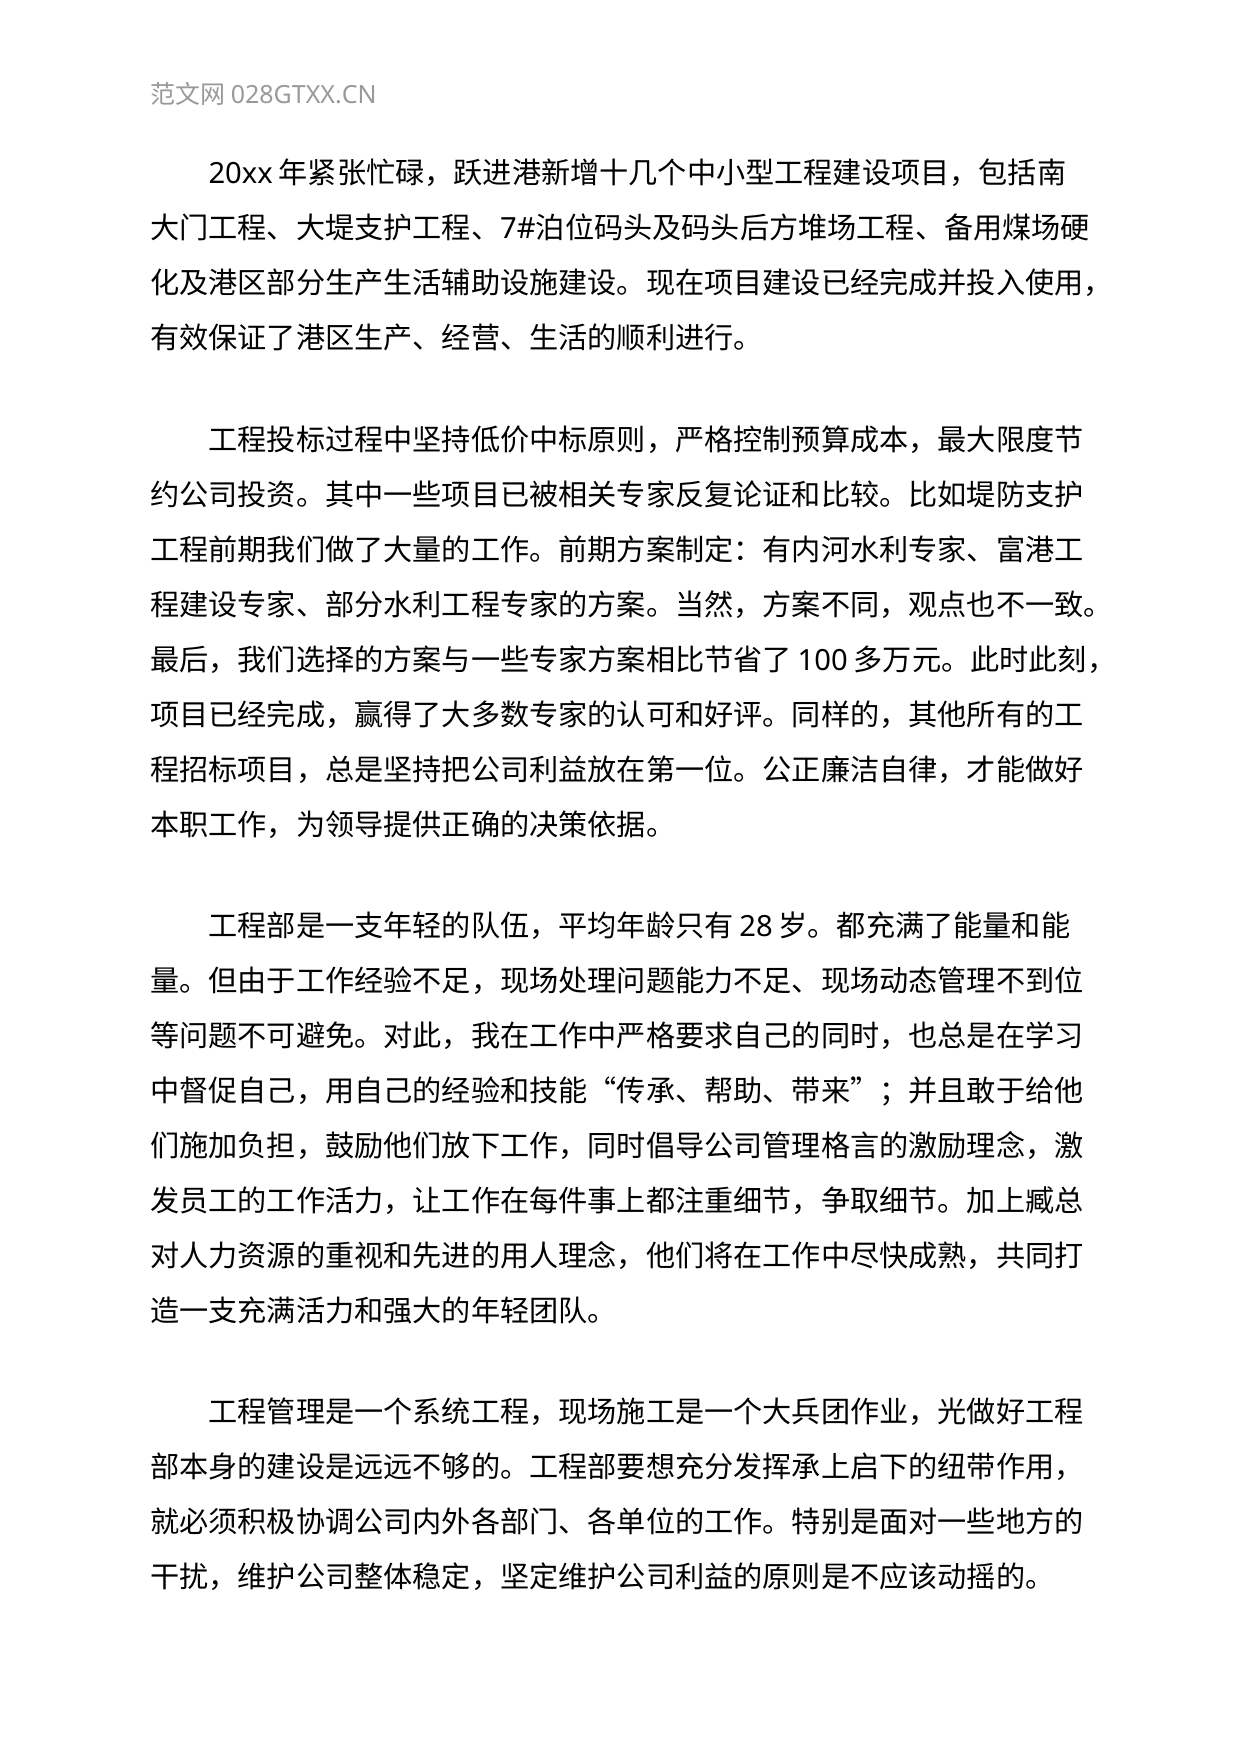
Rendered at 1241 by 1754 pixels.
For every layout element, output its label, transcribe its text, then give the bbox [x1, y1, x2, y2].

text 工程管理是一个系统工程，现场施工是一个大兵团作业，光做好工程部本身的建设是远远不够的。工程部要想充分发挥承上启下的纽带作用，就必须积极协调公司内外各部门、各单位的工作。特别是面对一些地方的干扰，维护公司整体稳定，坚定维护公司利益的原则是不应该动摇的。 [150, 1389, 1090, 1596]
text 工程部是一支年轻的队伍，平均年龄只有28岁。都充满了能量和能量。但由于工作经验不足，现场处理问题能力不足、现场动态管理不到位等问题不可避免。对此，我在工作中严格要求自己的同时，也总是在学习中督促自己，用自己的经验和技能“传承、帮助、带来”；并且敢于给他们施加负担，鼓励他们放下工作，同时倡导公司管理格言的激励理念，激发员工的工作活力，让工作在每件事上都注重细节，争取细节。加上臧总对人力资源的重视和先进的用人理念，他们将在工作中尽快成熟，共同打造一支充满活力和强大的年轻团队。 [150, 903, 1090, 1329]
text 工程投标过程中坚持低价中标原则，严格控制预算成本，最大限度节约公司投资。其中一些项目已被相关专家反复论证和比较。比如堤防支护工程前期我们做了大量的工作。前期方案制定：有内河水利专家、富港工程建设专家、部分水利工程专家的方案。当然，方案不同，观点也不一致。最后，我们选择的方案与一些专家方案相比节省了100多万元。此时此刻，项目已经完成，赢得了大多数专家的认可和好评。同样的，其他所有的工程招标项目，总是坚持把公司利益放在第一位。公正廉洁自律，才能做好本职工作，为领导提供正确的决策依据。 [150, 417, 1090, 843]
text 20xx年紧张忙碌，跃进港新增十几个中小型工程建设项目，包括南大门工程、大堤支护工程、7#泊位码头及码头后方堆场工程、备用煤场硬化及港区部分生产生活辅助设施建设。现在项目建设已经完成并投入使用，有效保证了港区生产、经营、生活的顺利进行。 [150, 150, 1090, 357]
